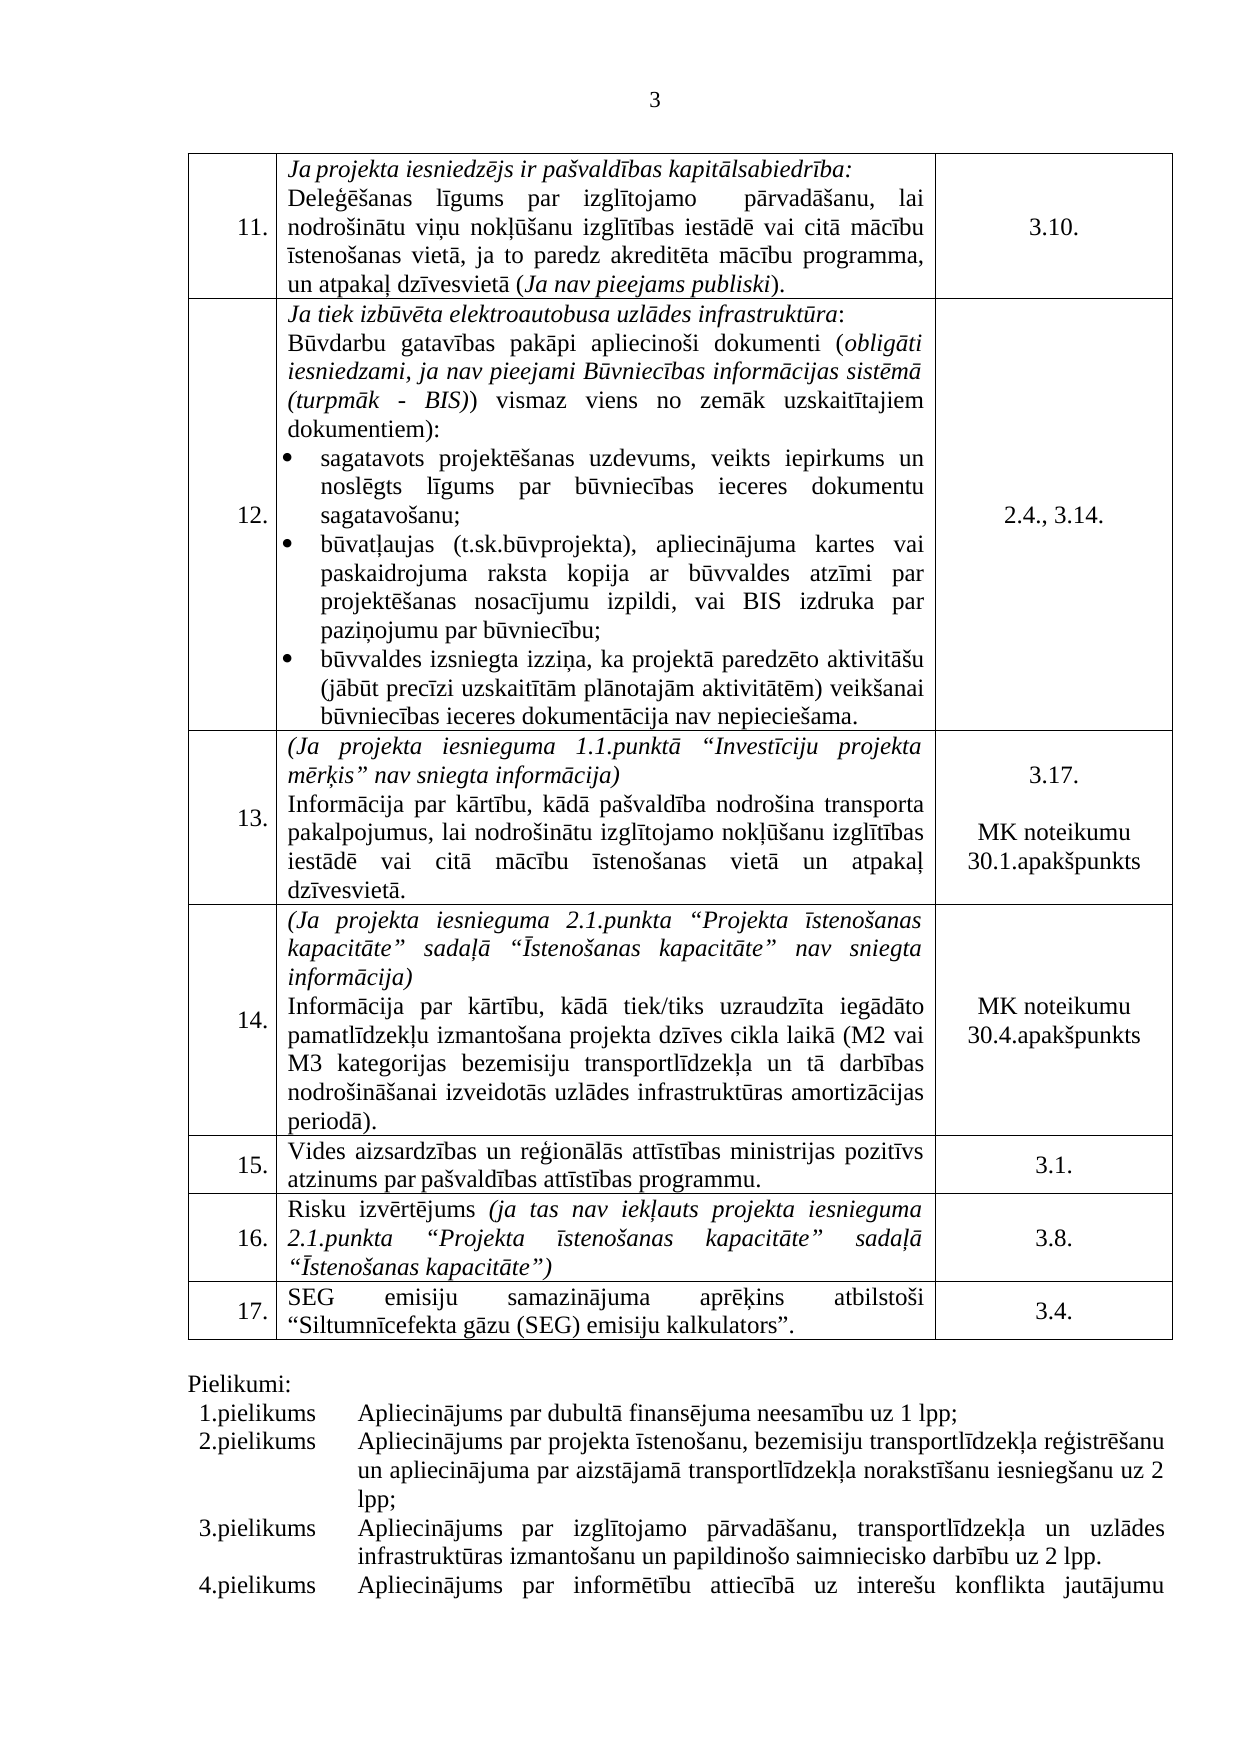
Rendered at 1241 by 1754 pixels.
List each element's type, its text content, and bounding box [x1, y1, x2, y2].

table_cell 3.pielikums [188, 1513, 346, 1570]
table_header Ja projekta iesniedzējs ir pašvaldības kapitālsabiedrība: Deleģēšanas līgums par izglītojamo pārvadāšanu, lai nodrošinātu viņu nokļūšanu izglītības iestādē vai citā mācību īstenošanas vietā, ja to paredz akreditēta mācību programma, un atpakaļ dzīvesvietā (Ja nav pieejams publiski). [277, 154, 935, 298]
table_cell 3.1. [936, 1136, 1172, 1193]
table_cell 3.17. MK noteikumu 30.1.apakšpunkts [936, 731, 1172, 904]
table_header 1.pielikums [188, 1398, 346, 1426]
table_header 3.10. [936, 154, 1172, 298]
table_cell Apliecinājums par izglītojamo pārvadāšanu, transportlīdzekļa un uzlādes infrastruktūras izmantošanu un papildinošo saimniecisko darbību uz 2 lpp. [346, 1513, 1176, 1570]
table_cell [189, 1136, 276, 1193]
table_cell (Ja projekta iesnieguma 2.1.punkta “Projekta īstenošanas kapacitāte” sadaļā “Īstenošanas kapacitāte” nav sniegta informācija) Informācija par kārtību, kādā tiek/tiks uzraudzīta iegādāto pamatlīdzekļu izmantošana projekta dzīves cikla laikā (M2 vai M3 kategorijas bezemisiju transportlīdzekļa un tā darbības nodrošināšanai izveidotās uzlādes infrastruktūras amortizācijas periodā). [277, 905, 935, 1135]
table_cell 3.4. [936, 1282, 1172, 1339]
table_cell 2.pielikums [188, 1426, 346, 1513]
table_cell Apliecinājums par projekta īstenošanu, bezemisiju transportlīdzekļa reģistrēšanu un apliecinājuma par aizstājamā transportlīdzekļa norakstīšanu iesniegšanu uz 2 lpp; [346, 1426, 1176, 1513]
text Pielikumi: [187, 1369, 1093, 1398]
table_header Apliecinājums par dubultā finansējuma neesamību uz 1 lpp; [346, 1398, 1176, 1426]
table_cell 2.4., 3.14. [936, 299, 1172, 730]
table_cell [189, 905, 276, 1135]
table_cell 3.8. [936, 1194, 1172, 1281]
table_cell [346, 1570, 1176, 1599]
table_cell [189, 1282, 276, 1339]
table_cell (Ja projekta iesnieguma 1.1.punktā “Investīciju projekta mērķis” nav sniegta informācija) Informācija par kārtību, kādā pašvaldība nodrošina transporta pakalpojumus, lai nodrošinātu izglītojamo nokļūšanu izglītības iestādē vai citā mācību īstenošanas vietā un atpakaļ dzīvesvietā. [277, 731, 935, 904]
table_cell Vides aizsardzības un reģionālās attīstības ministrijas pozitīvs atzinums par pašvaldības attīstības programmu. [277, 1136, 935, 1193]
table_cell [189, 1194, 276, 1281]
table_cell [189, 299, 276, 730]
table_cell Risku izvērtējums (ja tas nav iekļauts projekta iesnieguma 2.1.punkta “Projekta īstenošanas kapacitāte” sadaļā “Īstenošanas kapacitāte”) [277, 1194, 935, 1281]
table_header [189, 154, 276, 298]
table_cell 4.pielikums [188, 1570, 346, 1599]
table_cell SEG emisiju samazinājuma aprēķins atbilstoši “Siltumnīcefekta gāzu (SEG) emisiju kalkulators”. [277, 1282, 935, 1339]
table_cell Ja tiek izbūvēta elektroautobusa uzlādes infrastruktūra: Būvdarbu gatavības pakāpi apliecinoši dokumenti (obligāti iesniedzami, ja nav pieejami Būvniecības informācijas sistēmā (turpmāk - BIS)) vismaz viens no zemāk uzskaitītajiem dokumentiem): sagatavots projektēšanas uzdevums, veikts iepirkums un noslēgts līgums par būvniecības ieceres dokumentu sagatavošanu; būvatļaujas (t.sk.būvprojekta), apliecinājuma kartes vai paskaidrojuma raksta kopija ar būvvaldes atzīmi par projektēšanas nosacījumu izpildi, vai BIS izdruka par paziņojumu par būvniecību; būvvaldes izsniegta izziņa, ka projektā paredzēto aktivitāšu (jābūt precīzi uzskaitītām plānotajām aktivitātēm) veikšanai būvniecības ieceres dokumentācija nav nepieciešama. [277, 299, 935, 730]
table_cell MK noteikumu 30.4.apakšpunkts [936, 905, 1172, 1135]
table_cell [189, 731, 276, 904]
